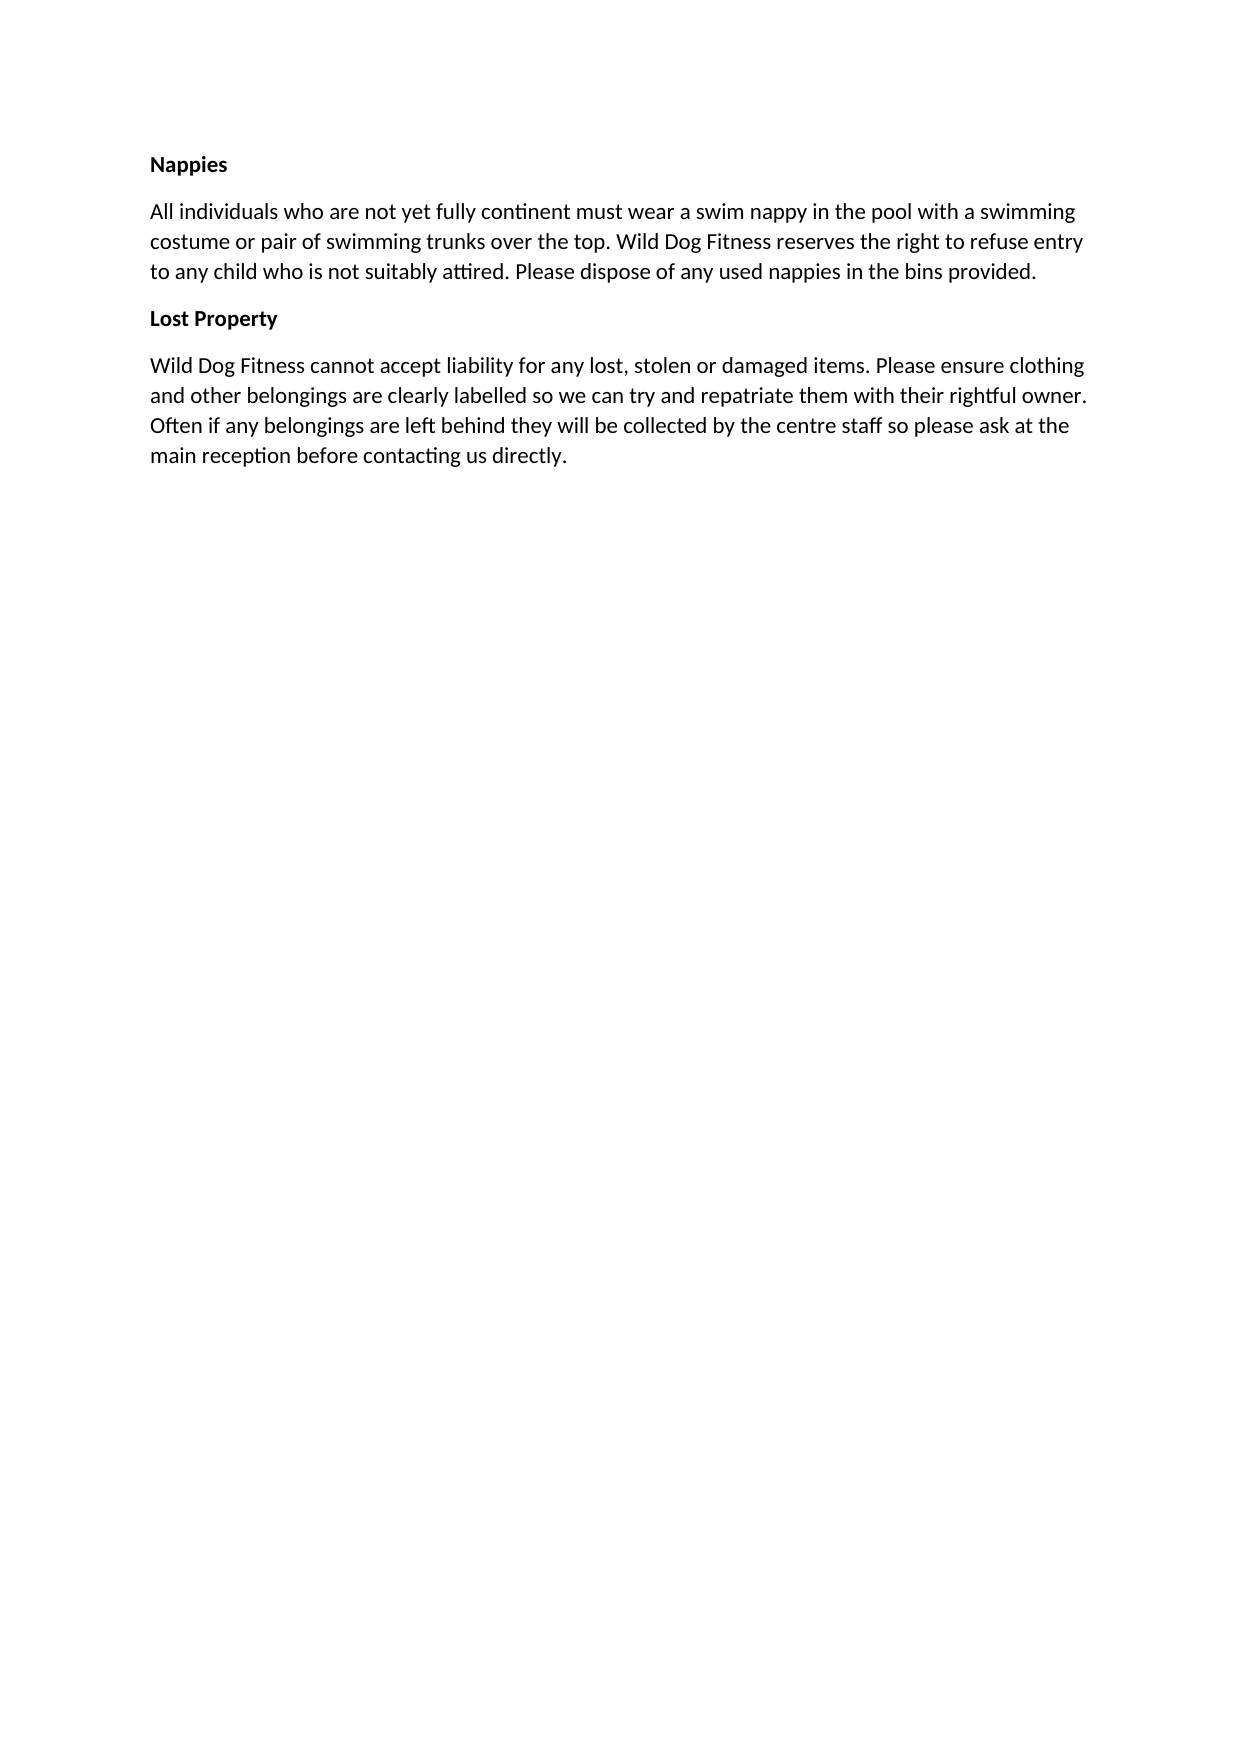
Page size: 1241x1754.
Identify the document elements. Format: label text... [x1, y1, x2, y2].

text Wild Dog Fitness cannot accept liability for any lost, stolen or damaged items. Please ensure clothing and other belongings are clearly labelled so we can try and repatriate them with their rightful owner. Often if any belongings are left behind they will be collected by the centre staff so please ask at the main reception before contacting us directly. [150, 351, 1090, 470]
text Nappies [150, 150, 1090, 178]
text Lost Property [150, 304, 1090, 332]
text All individuals who are not yet fully continent must wear a swim nappy in the pool with a swimming costume or pair of swimming trunks over the top. Wild Dog Fitness reserves the right to refuse entry to any child who is not suitably attired. Please dispose of any used nappies in the bins provided. [150, 197, 1090, 285]
